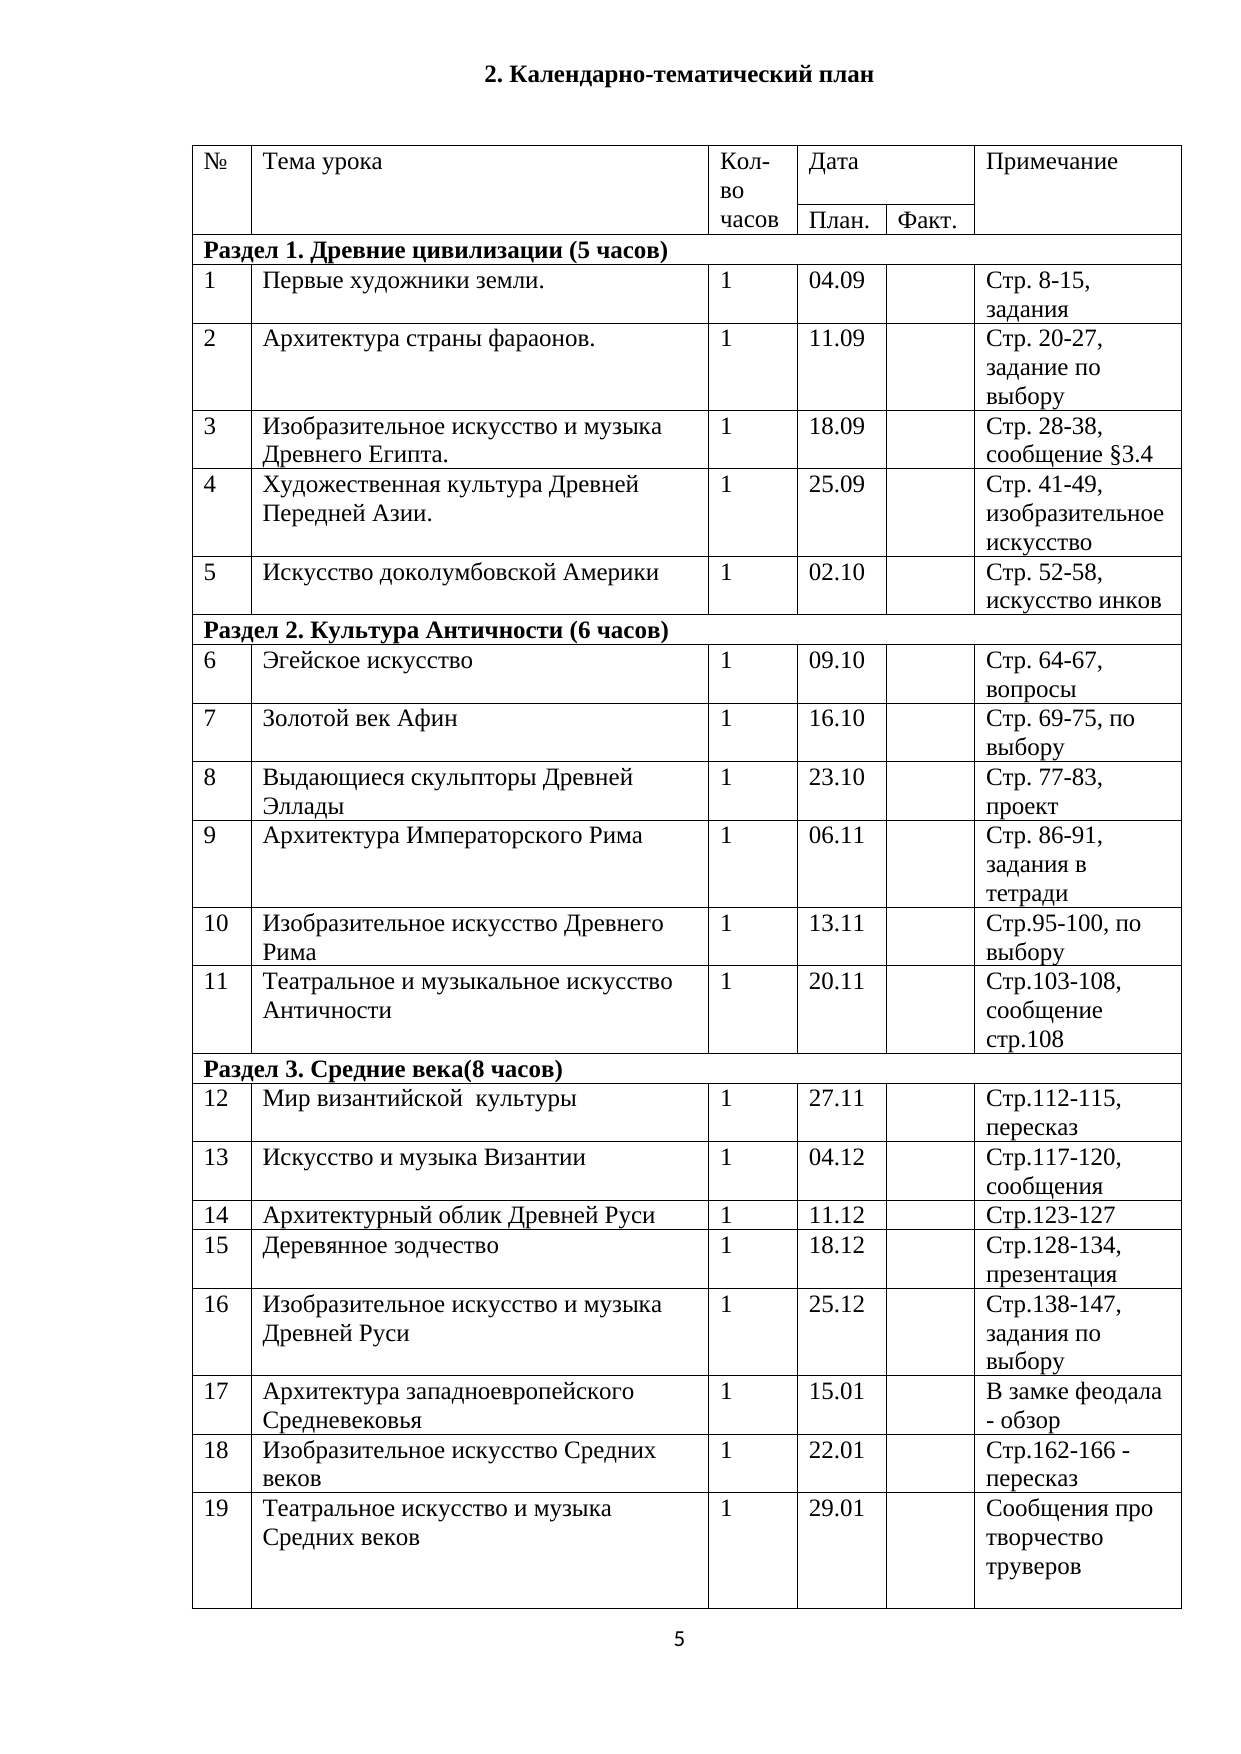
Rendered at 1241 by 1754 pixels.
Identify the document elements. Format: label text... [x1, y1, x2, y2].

table_cell 13 [193, 1142, 251, 1199]
table_cell Архитектура Императорского Рима [252, 821, 708, 907]
table_cell 1 [709, 1230, 797, 1288]
table_cell 1 [709, 762, 797, 819]
table_cell Изобразительное искусство и музыка Древнего Египта. [252, 411, 708, 468]
table_cell 18 [193, 1435, 251, 1492]
table_cell 04.12 [798, 1142, 886, 1199]
table_cell 1 [709, 1435, 797, 1492]
table_cell 1 [709, 469, 797, 556]
table_cell Стр. 8-15, задания [975, 265, 1181, 322]
table_cell Театральное искусство и музыка Средних веков [252, 1493, 708, 1608]
table_cell 16 [193, 1289, 251, 1375]
table_cell 7 [193, 704, 251, 761]
table_cell 20.11 [798, 966, 886, 1053]
table_cell Стр.128-134, презентация [975, 1230, 1181, 1288]
table_cell Стр. 86-91, задания в тетради [975, 821, 1181, 907]
table_cell Стр. 77-83, проект [975, 762, 1181, 819]
table_cell Деревянное зодчество [252, 1230, 708, 1288]
table_cell Архитектура западноевропейского Средневековья [252, 1376, 708, 1434]
table_cell [887, 966, 974, 1053]
table_cell [887, 821, 974, 907]
table_cell Стр. 52-58, искусство инков [975, 557, 1181, 614]
table_cell 6 [193, 645, 251, 702]
table_cell Стр.95-100, по выбору [975, 908, 1181, 965]
table_cell 18.12 [798, 1230, 886, 1288]
table_cell 15 [193, 1230, 251, 1288]
table_cell [887, 469, 974, 556]
table_cell Первые художники земли. [252, 265, 708, 322]
table_cell Раздел 3. Средние века(8 часов) [193, 1054, 1181, 1082]
table_cell 09.10 [798, 645, 886, 702]
table_cell 1 [709, 1493, 797, 1608]
table_cell 29.01 [798, 1493, 886, 1608]
table_cell [887, 1142, 974, 1199]
table_cell [887, 1435, 974, 1492]
table_cell 18.09 [798, 411, 886, 468]
table_cell Золотой век Афин [252, 704, 708, 761]
table_cell 22.01 [798, 1435, 886, 1492]
table_cell 1 [709, 821, 797, 907]
table_cell 27.11 [798, 1084, 886, 1141]
table_cell 1 [709, 411, 797, 468]
table_header Кол-во часов [709, 146, 797, 234]
table_cell Стр.112-115, пересказ [975, 1084, 1181, 1141]
table_cell Художественная культура Древней Передней Азии. [252, 469, 708, 556]
table_cell 16.10 [798, 704, 886, 761]
table_cell [887, 908, 974, 965]
table_cell [887, 1201, 974, 1229]
table_cell Архитектура страны фараонов. [252, 324, 708, 410]
table_cell 1 [709, 1084, 797, 1141]
table_cell План. [798, 205, 886, 234]
table_header Дата [798, 146, 974, 204]
table_cell 8 [193, 762, 251, 819]
table_cell 1 [193, 265, 251, 322]
table_cell [887, 645, 974, 702]
table_cell 2 [193, 324, 251, 410]
table_cell 1 [709, 265, 797, 322]
table_cell 1 [709, 1289, 797, 1375]
table_cell 17 [193, 1376, 251, 1434]
table_cell 1 [709, 704, 797, 761]
table_cell Раздел 2. Культура Античности (6 часов) [193, 615, 1181, 644]
table_cell Изобразительное искусство Средних веков [252, 1435, 708, 1492]
table_cell [887, 704, 974, 761]
table_cell 12 [193, 1084, 251, 1141]
table_cell Стр.123-127 [975, 1201, 1181, 1229]
table_cell 1 [709, 1201, 797, 1229]
table_cell [887, 1230, 974, 1288]
table_cell 25.09 [798, 469, 886, 556]
table_cell [887, 762, 974, 819]
table_header Тема урока [252, 146, 708, 234]
table_cell 23.10 [798, 762, 886, 819]
table_cell 1 [709, 1142, 797, 1199]
table_cell 3 [193, 411, 251, 468]
table_cell Стр. 41-49, изобразительное искусство [975, 469, 1181, 556]
table_cell 10 [193, 908, 251, 965]
table_cell [887, 324, 974, 410]
table_cell 06.11 [798, 821, 886, 907]
table_cell Изобразительное искусство и музыка Древней Руси [252, 1289, 708, 1375]
table_cell Стр. 20-27, задание по выбору [975, 324, 1181, 410]
table_cell Эгейское искусство [252, 645, 708, 702]
table_cell 25.12 [798, 1289, 886, 1375]
table_cell Архитектурный облик Древней Руси [252, 1201, 708, 1229]
table_cell Стр. 69-75, по выбору [975, 704, 1181, 761]
table_header № [193, 146, 251, 234]
table_cell 4 [193, 469, 251, 556]
table_cell 11 [193, 966, 251, 1053]
table_cell Стр. 64-67, вопросы [975, 645, 1181, 702]
table_cell [887, 1493, 974, 1608]
table_cell [887, 1376, 974, 1434]
table_cell [887, 1289, 974, 1375]
table_cell 1 [709, 908, 797, 965]
table_cell 1 [709, 966, 797, 1053]
table_cell Искусство доколумбовской Америки [252, 557, 708, 614]
table_cell 1 [709, 557, 797, 614]
table_cell 1 [709, 324, 797, 410]
table_cell [887, 557, 974, 614]
table_cell 15.01 [798, 1376, 886, 1434]
table_cell Выдающиеся скульпторы Древней Эллады [252, 762, 708, 819]
table_cell Стр.117-120, сообщения [975, 1142, 1181, 1199]
table_cell [887, 411, 974, 468]
table_cell В замке феодала - обзор [975, 1376, 1181, 1434]
table_cell Искусство и музыка Византии [252, 1142, 708, 1199]
table_cell 19 [193, 1493, 251, 1608]
table_cell Театральное и музыкальное искусство Античности [252, 966, 708, 1053]
table_cell Изобразительное искусство Древнего Рима [252, 908, 708, 965]
table_cell 04.09 [798, 265, 886, 322]
table_cell Стр.162-166 - пересказ [975, 1435, 1181, 1492]
table_cell 5 [193, 557, 251, 614]
table_cell 14 [193, 1201, 251, 1229]
table_cell 02.10 [798, 557, 886, 614]
table_cell 13.11 [798, 908, 886, 965]
table_cell Стр.138-147, задания по выбору [975, 1289, 1181, 1375]
table_cell Стр. 28-38, сообщение §3.4 [975, 411, 1181, 468]
table_cell [887, 1084, 974, 1141]
table_cell Раздел 1. Древние цивилизации (5 часов) [193, 235, 1181, 264]
text 2. Календарно-тематический план [177, 59, 1181, 88]
table_cell Сообщения про творчество труверов [975, 1493, 1181, 1608]
table_header Примечание [975, 146, 1181, 234]
table_cell Стр.103-108, сообщение стр.108 [975, 966, 1181, 1053]
table_cell 1 [709, 645, 797, 702]
table_cell 11.09 [798, 324, 886, 410]
table_cell 9 [193, 821, 251, 907]
table_cell Факт. [887, 205, 974, 234]
table_cell Мир византийской культуры [252, 1084, 708, 1141]
table_cell [887, 265, 974, 322]
table_cell 1 [709, 1376, 797, 1434]
table_cell 11.12 [798, 1201, 886, 1229]
